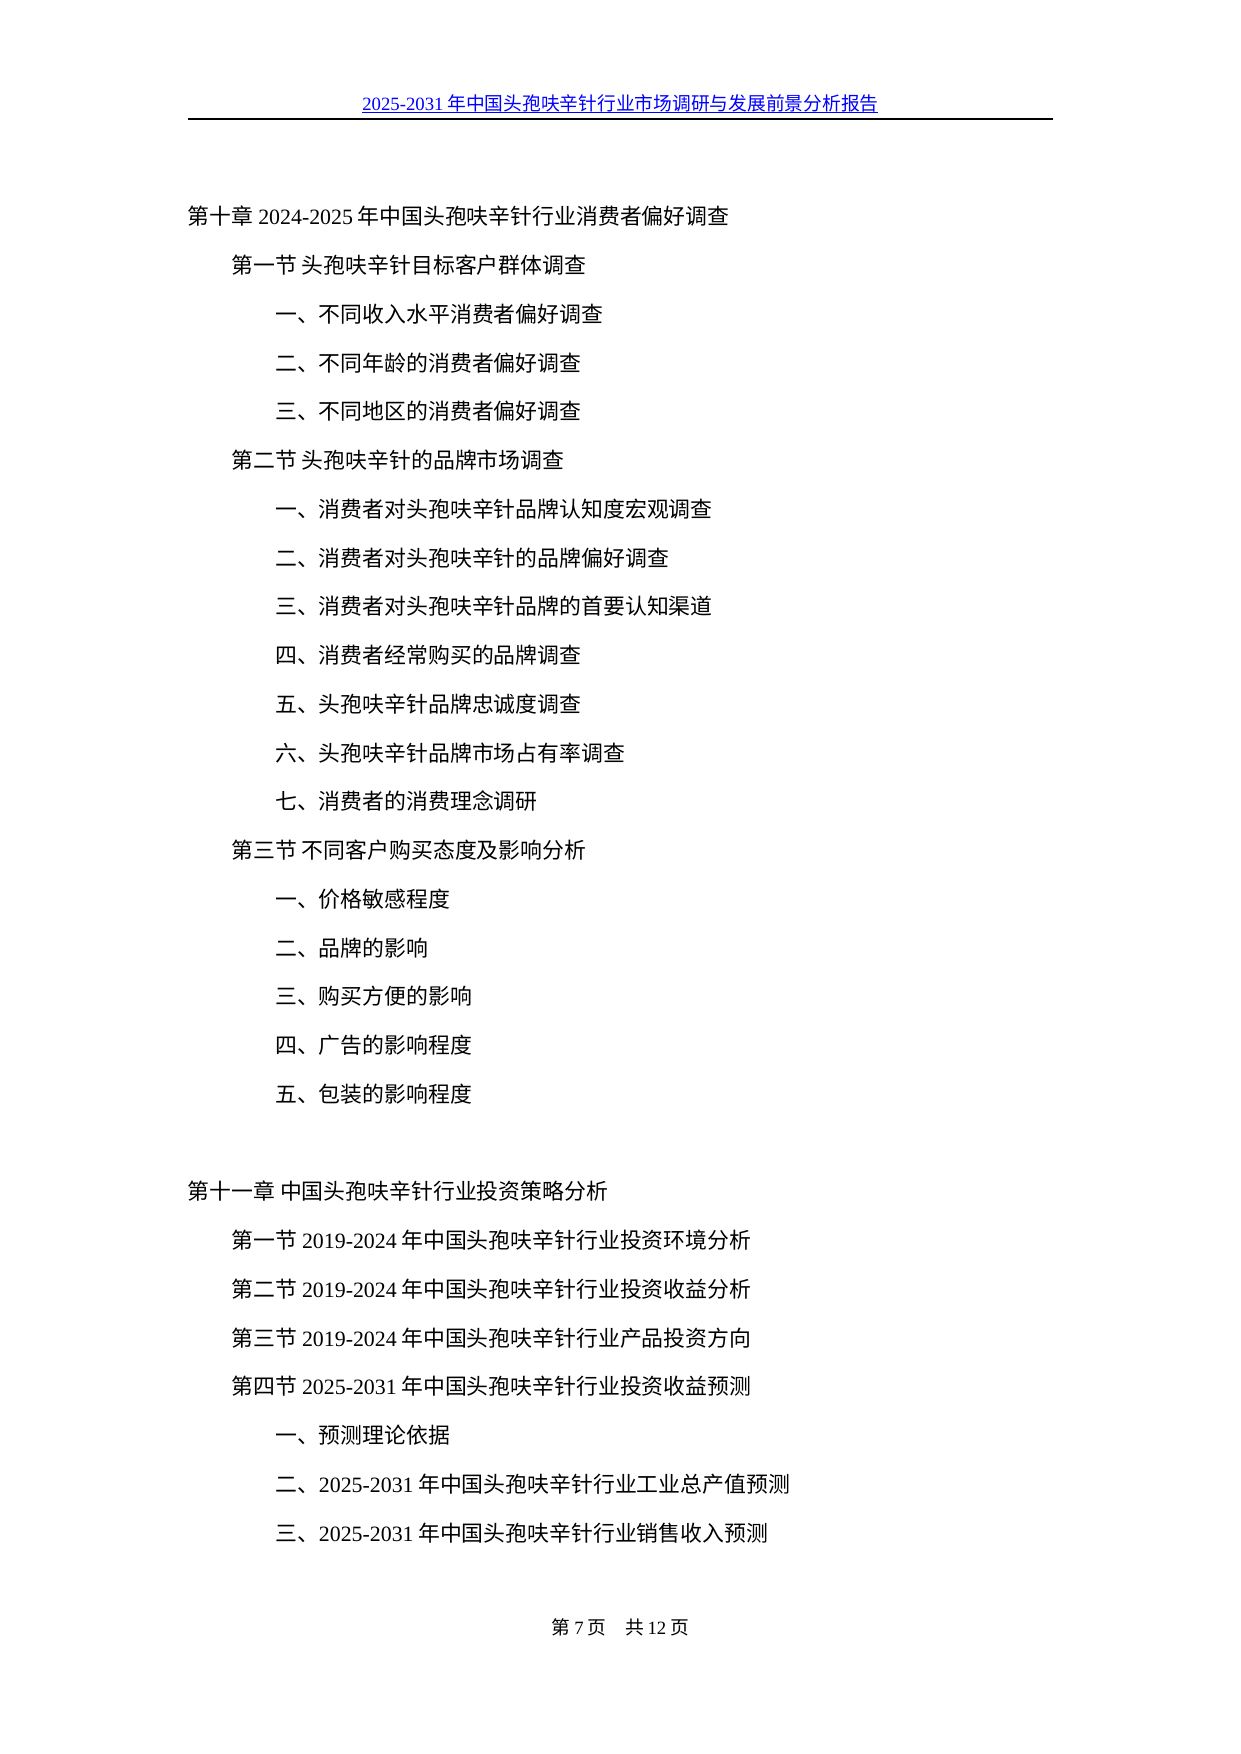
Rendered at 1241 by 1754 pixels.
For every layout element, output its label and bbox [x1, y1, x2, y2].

text [187, 150, 1053, 1548]
